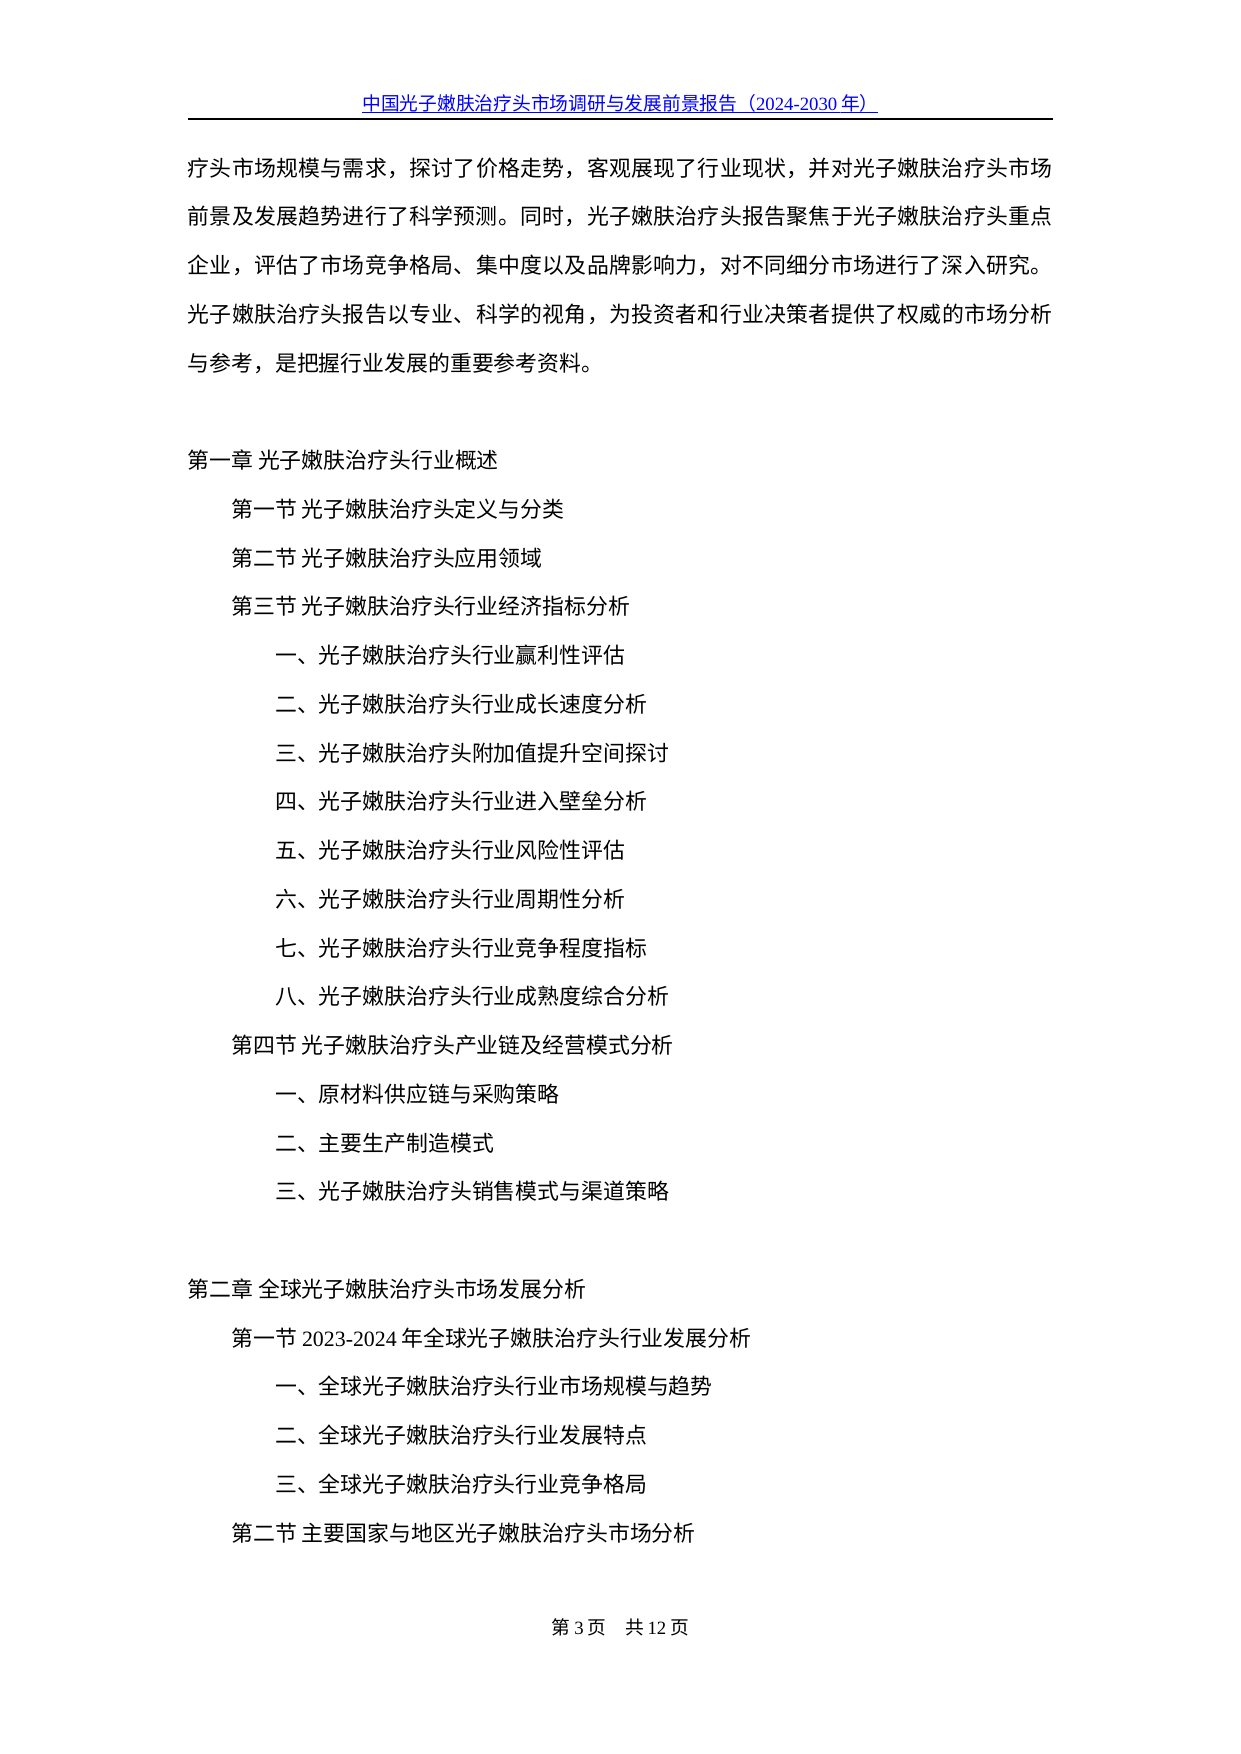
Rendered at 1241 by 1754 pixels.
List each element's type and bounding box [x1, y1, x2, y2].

text [187, 150, 1053, 1548]
